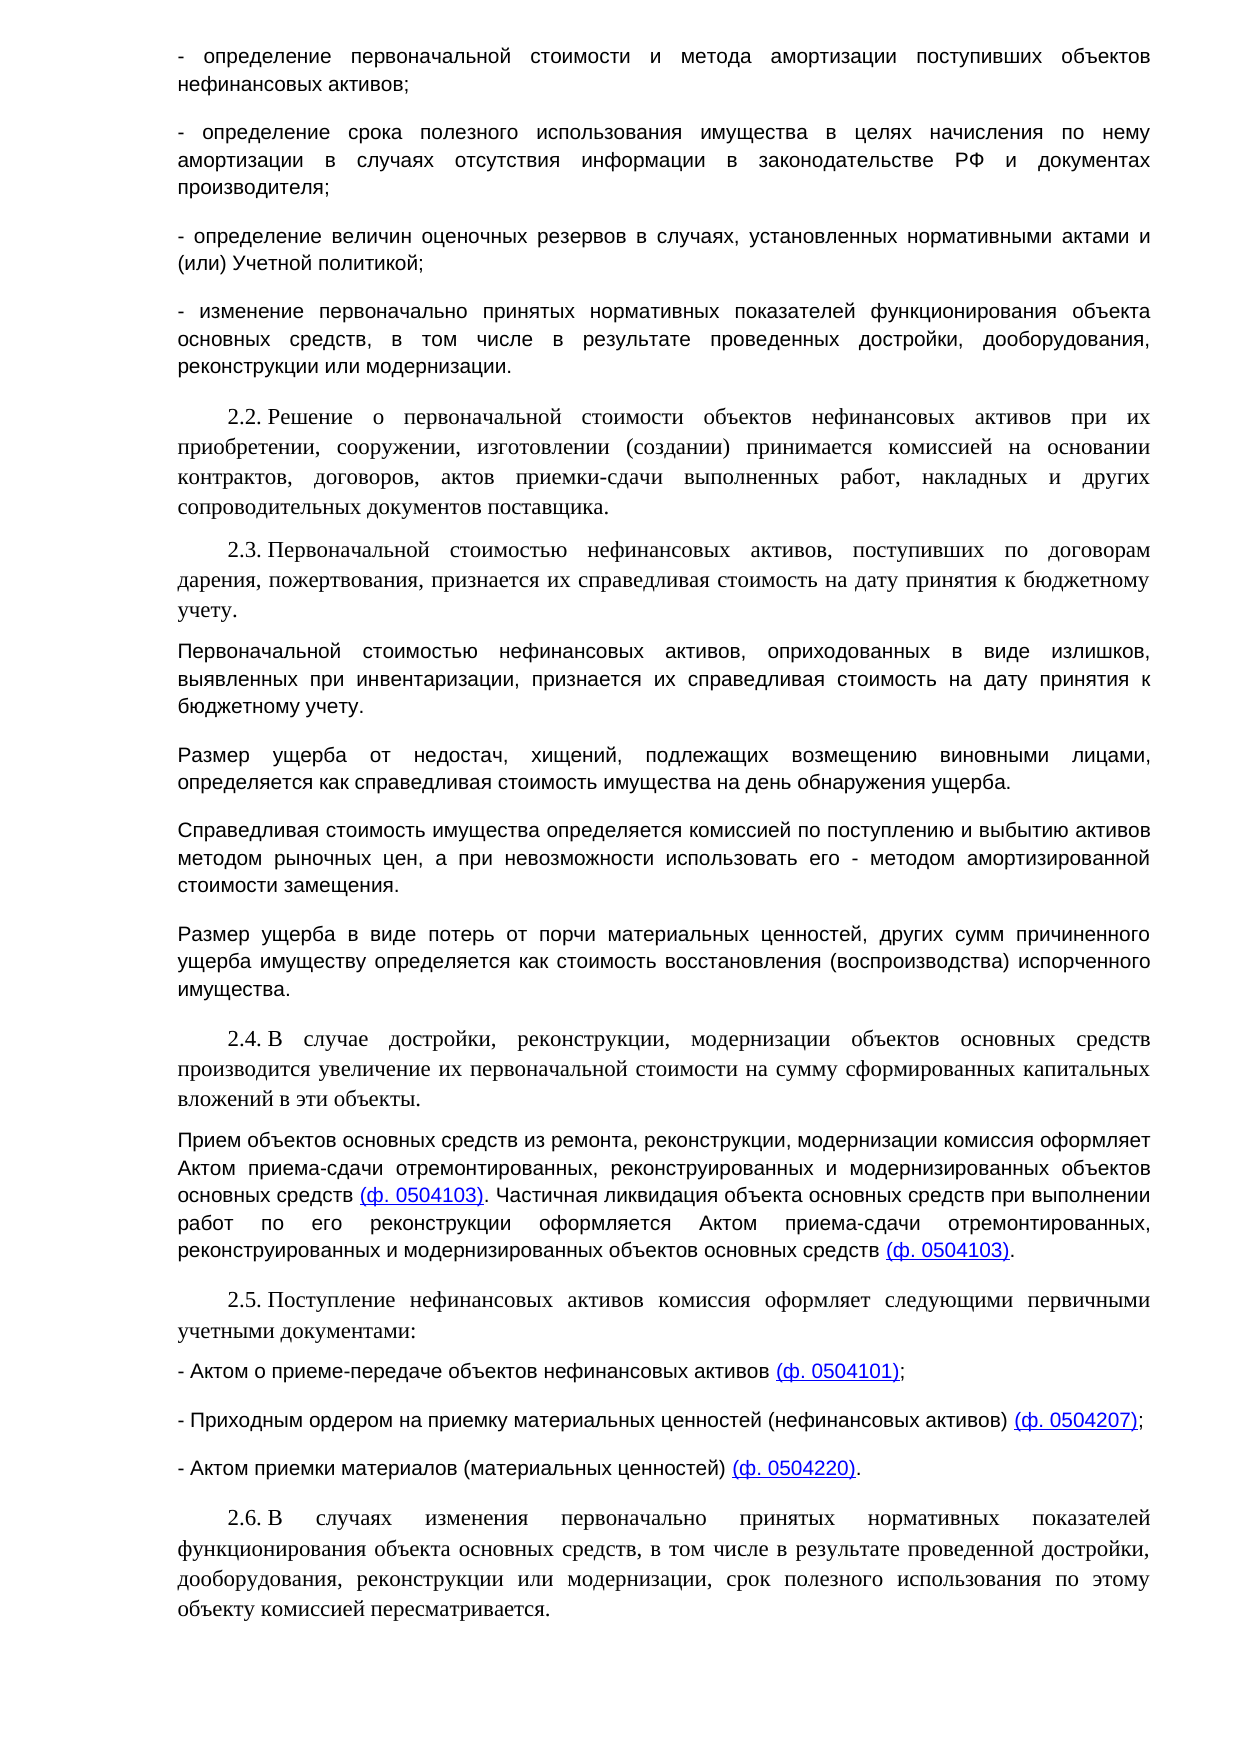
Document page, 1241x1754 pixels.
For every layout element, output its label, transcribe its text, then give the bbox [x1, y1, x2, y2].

subtitle Решение о первоначальной стоимости объектов нефинансовых активов при их приобретении, сооружении, изготовлении (создании) принимается комиссией на основании контрактов, договоров, актов приемки-сдачи выполненных работ, накладных и других сопроводительных документов поставщика. [177, 403, 1152, 520]
text - изменение первоначально принятых нормативных показателей функционирования объекта основных средств, в том числе в результате проведенных достройки, дооборудования, реконструкции или модернизации. [177, 299, 1152, 378]
text Первоначальной стоимостью нефинансовых активов, оприходованных в виде излишков, выявленных при инвентаризации, признается их справедливая стоимость на дату принятия к бюджетному учету. [177, 639, 1152, 718]
text - определение срока полезного использования имущества в целях начисления по нему амортизации в случаях отсутствия информации в законодательстве РФ и документах производителя; [177, 120, 1152, 199]
text - Актом о приеме-передаче объектов нефинансовых активов (ф. 0504101); [177, 1359, 1152, 1383]
text Размер ущерба в виде потерь от порчи материальных ценностей, других сумм причиненного ущерба имуществу определяется как стоимость восстановления (воспроизводства) испорченного имущества. [177, 922, 1152, 1001]
subtitle В случае достройки, реконструкции, модернизации объектов основных средств производится увеличение их первоначальной стоимости на сумму сформированных капитальных вложений в эти объекты. [177, 1025, 1152, 1112]
text - Актом приемки материалов (материальных ценностей) (ф. 0504220). [177, 1456, 1152, 1480]
subtitle В случаях изменения первоначально принятых нормативных показателей функционирования объекта основных средств, в том числе в результате проведенной достройки, дооборудования, реконструкции или модернизации, срок полезного использования по этому объекту комиссией пересматривается. [177, 1504, 1152, 1621]
subtitle Первоначальной стоимостью нефинансовых активов, поступивших по договорам дарения, пожертвования, признается их справедливая стоимость на дату принятия к бюджетному учету. [177, 536, 1152, 623]
text - определение первоначальной стоимости и метода амортизации поступивших объектов нефинансовых активов; [177, 44, 1152, 96]
text - определение величин оценочных резервов в случаях, установленных нормативными актами и (или) Учетной политикой; [177, 223, 1152, 275]
text Размер ущерба от недостач, хищений, подлежащих возмещению виновными лицами, определяется как справедливая стоимость имущества на день обнаружения ущерба. [177, 742, 1152, 794]
subtitle Поступление нефинансовых активов комиссия оформляет следующими первичными учетными документами: [177, 1286, 1152, 1343]
text Прием объектов основных средств из ремонта, реконструкции, модернизации комиссия оформляет Актом приема-сдачи отремонтированных, реконструированных и модернизированных объектов основных средств (ф. 0504103). Частичная ликвидация объекта основных средств при выполнении работ по его реконструкции оформляется Актом приема-сдачи отремонтированных, реконструированных и модернизированных объектов основных средств (ф. 0504103). [177, 1128, 1152, 1262]
text Справедливая стоимость имущества определяется комиссией по поступлению и выбытию активов методом рыночных цен, а при невозможности использовать его - методом амортизированной стоимости замещения. [177, 818, 1152, 897]
text - Приходным ордером на приемку материальных ценностей (нефинансовых активов) (ф. 0504207); [177, 1408, 1152, 1432]
